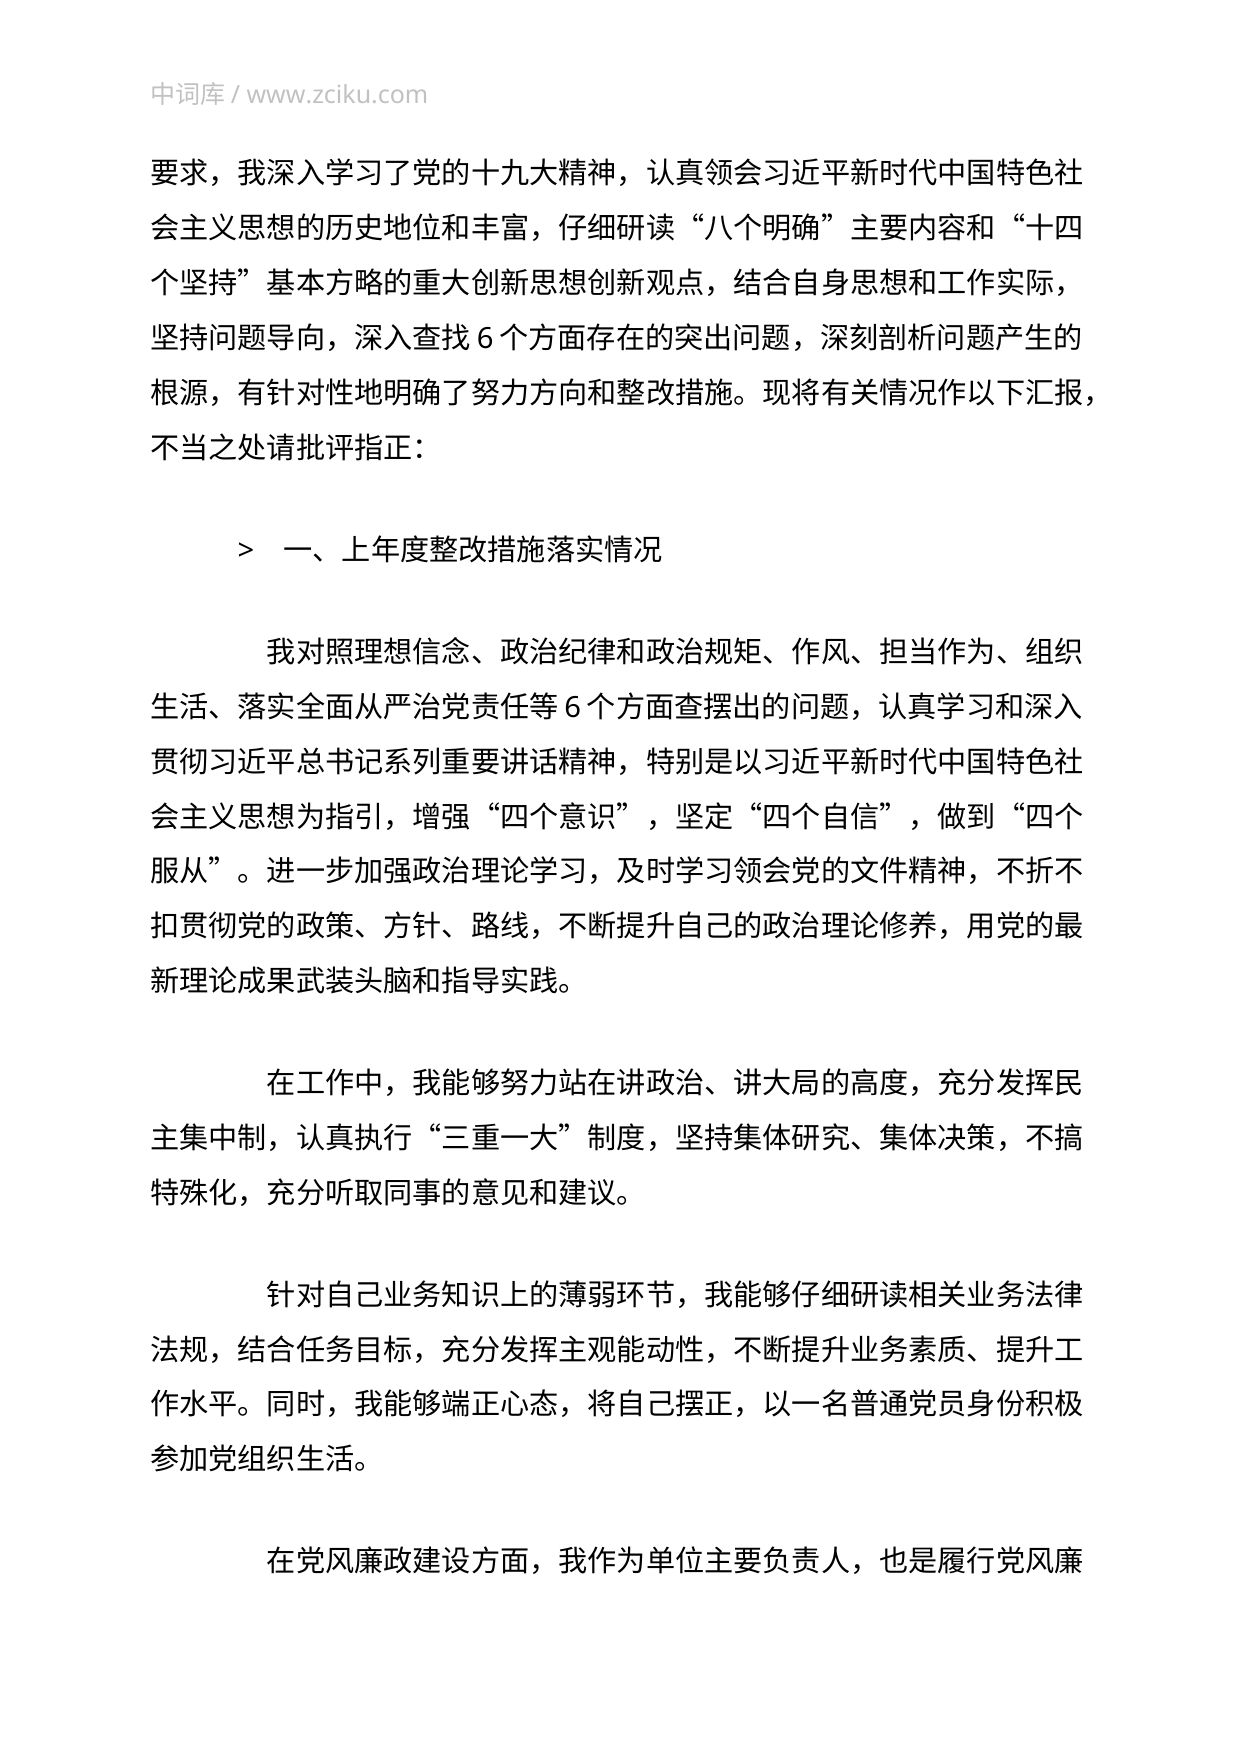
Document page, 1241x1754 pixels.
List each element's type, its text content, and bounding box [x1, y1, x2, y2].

text 我对照理想信念、政治纪律和政治规矩、作风、担当作为、组织生活、落实全面从严治党责任等6个方面查摆出的问题，认真学习和深入贯彻习近平总书记系列重要讲话精神，特别是以习近平新时代中国特色社会主义思想为指引，增强“四个意识”，坚定“四个自信”，做到“四个服从”。进一步加强政治理论学习，及时学习领会党的文件精神，不折不扣贯彻党的政策、方针、路线，不断提升自己的政治理论修养，用党的最新理论成果武装头脑和指导实践。 [150, 628, 1090, 1000]
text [150, 1538, 1090, 1580]
text 针对自己业务知识上的薄弱环节，我能够仔细研读相关业务法律法规，结合任务目标，充分发挥主观能动性，不断提升业务素质、提升工作水平。同时，我能够端正心态，将自己摆正，以一名普通党员身份积极参加党组织生活。 [150, 1271, 1090, 1478]
text 在工作中，我能够努力站在讲政治、讲大局的高度，充分发挥民主集中制，认真执行“三重一大”制度，坚持集体研究、集体决策，不搞特殊化，充分听取同事的意见和建议。 [150, 1059, 1090, 1212]
text > 一、上年度整改措施落实情况 [150, 526, 1090, 569]
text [150, 150, 1090, 467]
